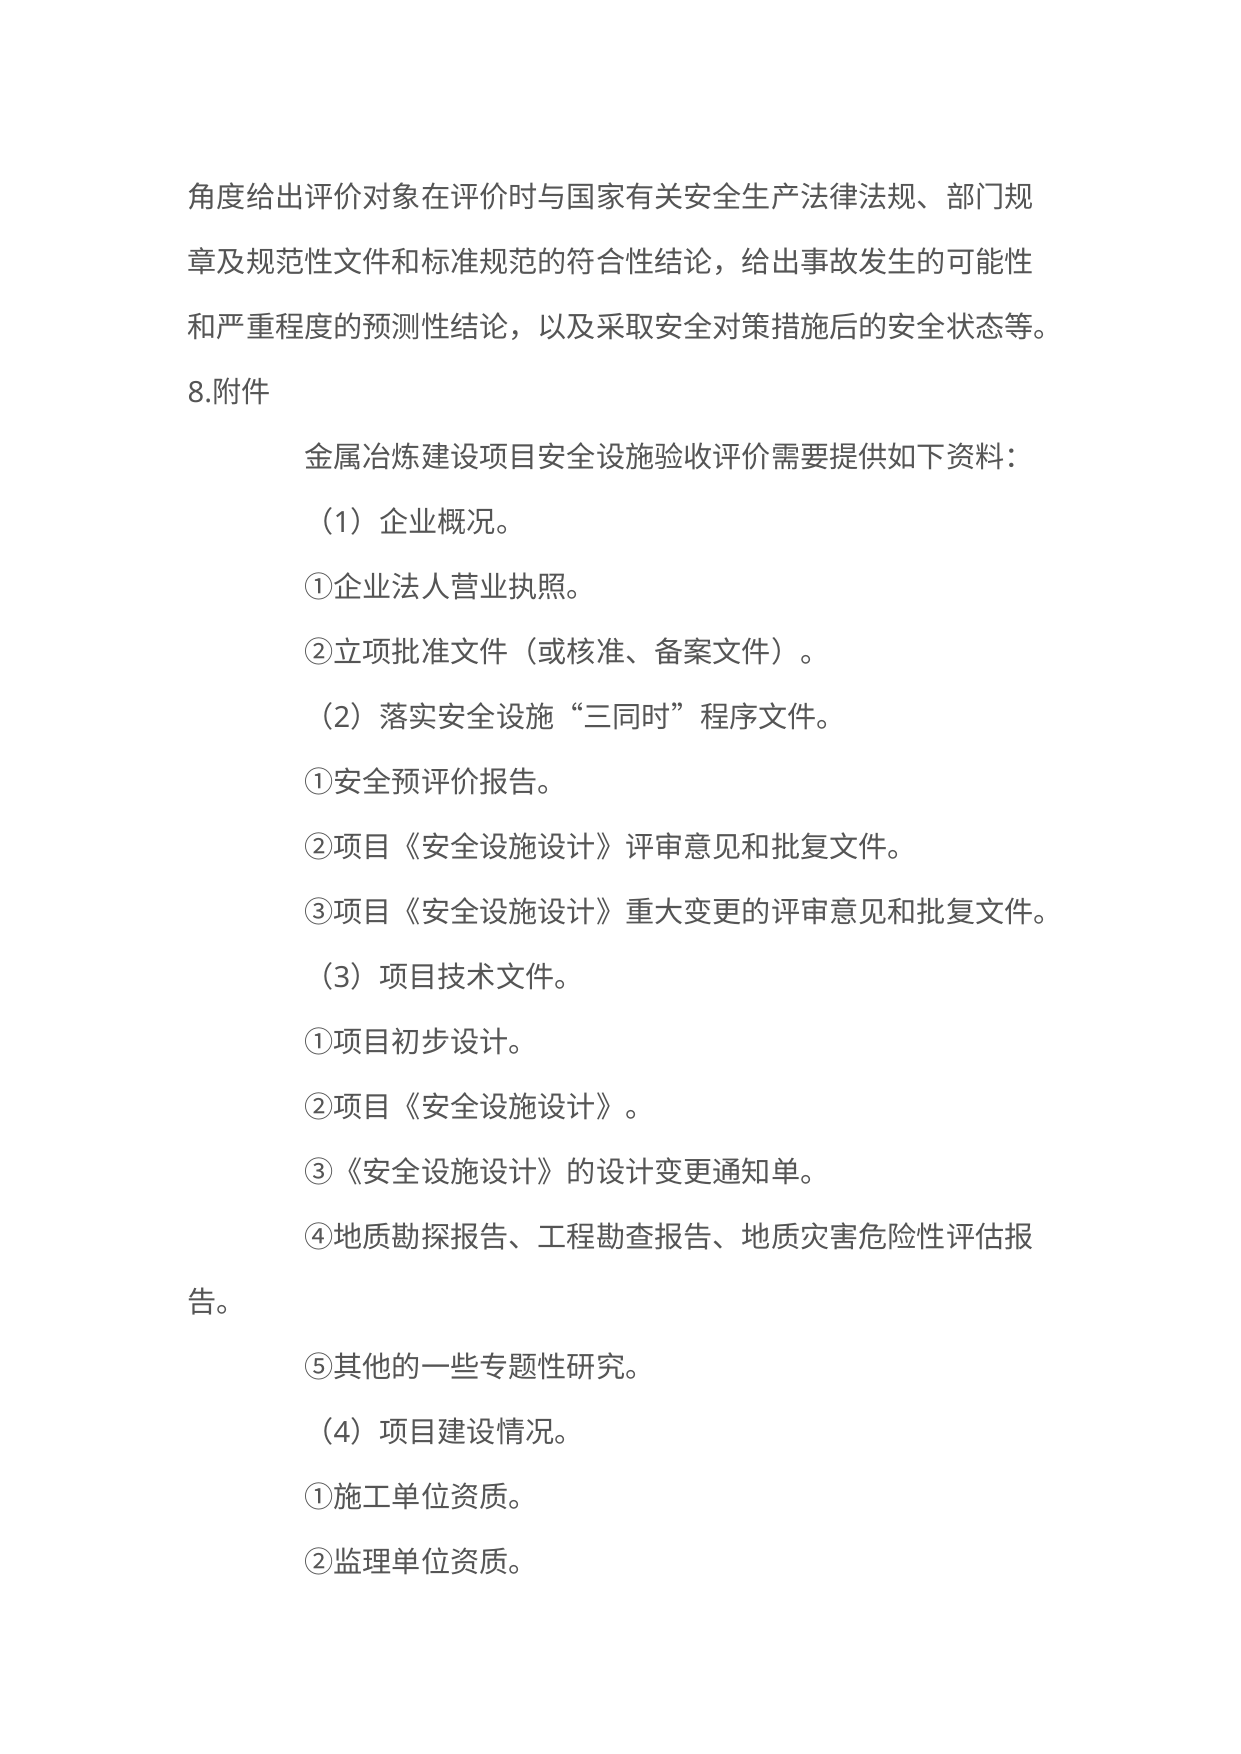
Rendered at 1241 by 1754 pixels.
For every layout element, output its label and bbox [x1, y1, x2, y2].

text [187, 162, 1053, 1592]
